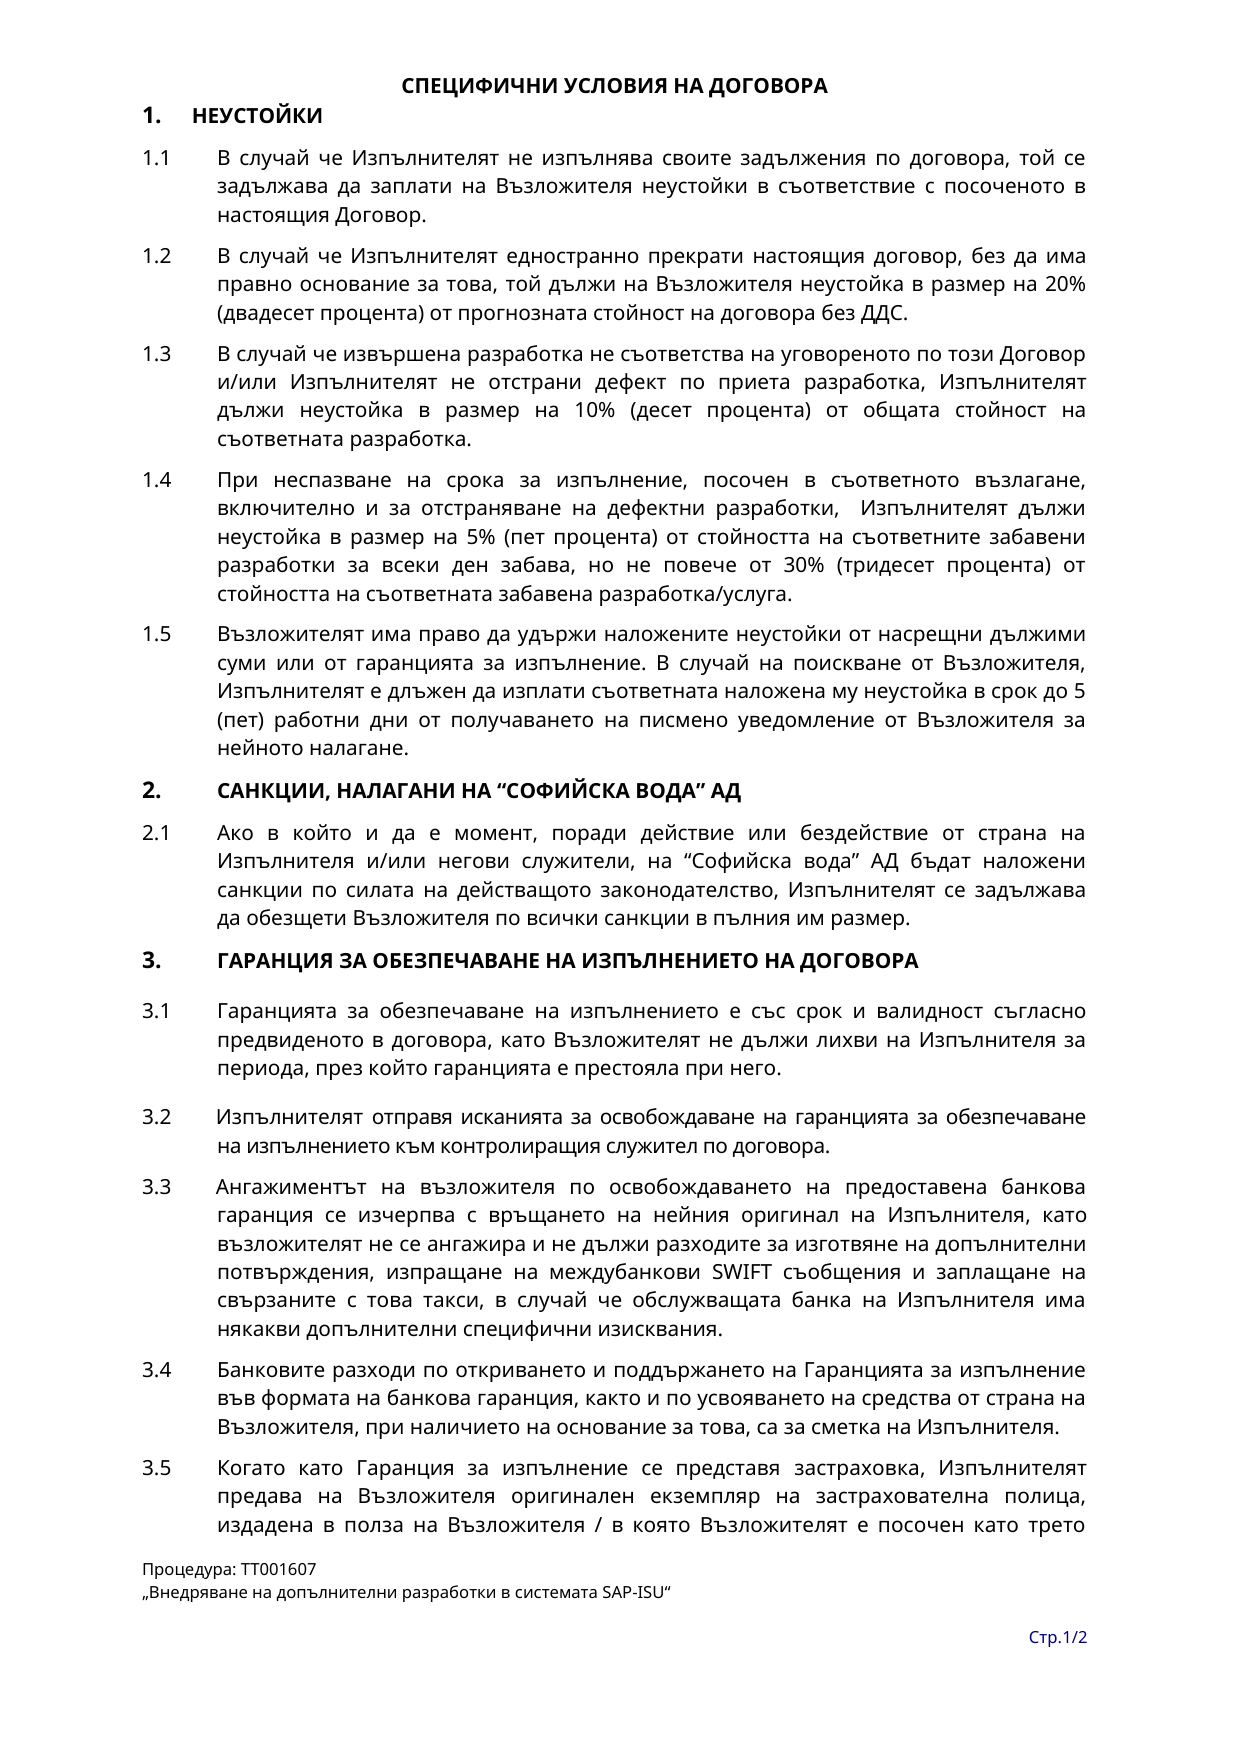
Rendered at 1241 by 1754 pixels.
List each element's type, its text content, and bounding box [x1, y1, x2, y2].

list Гаранцията за обезпечаване на изпълнението е със срок и валидност съгласно предвиденото в договора, като Възложителят не дължи лихви на Изпълнителя за периода, през който гаранцията е престояла при него. [142, 996, 1087, 1082]
list Ако в който и да е момент, поради действие или бездействие от страна на Изпълнителя и/или негови служители, на “Софийска вода” АД бъдат наложени санкции по силата на действащото законодателство, Изпълнителят се задължава да обезщети Възложителя по всички санкции в пълния им размер. [142, 818, 1087, 932]
list В случай че Изпълнителят не изпълнява своите задължения по договора, той се задължава да заплати на Възложителя неустойки в съответствие с посоченото в настоящия Договор. [142, 143, 1087, 228]
list ГАРАНЦИЯ ЗА ОБЕЗПЕЧАВАНЕ НА ИЗПЪЛНЕНИЕТО НА ДОГОВОРА [142, 944, 1087, 976]
list При неспазване на срока за изпълнение, посочен в съответното възлагане, включително и за отстраняване на дефектни разработки, Изпълнителят дължи неустойка в размер на 5% (пет процента) от стойността на съответните забавени разработки за всеки ден забава, но не повече от 30% (тридесет процента) от стойността на съответната забавена разработка/услуга. [142, 465, 1087, 607]
list В случай че Изпълнителят едностранно прекрати настоящия договор, без да има правно основание за това, той дължи на Възложителя неустойка в размер на 20% (двадесет процента) от прогнозната стойност на договора без ДДС. [142, 241, 1087, 326]
list НЕУСТОЙКИ [142, 99, 1087, 131]
list САНКЦИИ, НАЛАГАНИ НА “СОФИЙСКА ВОДА” АД [142, 774, 1087, 806]
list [142, 1453, 1087, 1538]
list В случай че извършена разработка не съответства на уговореното по този Договор и/или Изпълнителят не отстрани дефект по приета разработка, Изпълнителят дължи неустойка в размер на 10% (десет процента) от общата стойност на съответната разработка. [142, 339, 1087, 452]
text СПЕЦИФИЧНИ УСЛОВИЯ НА ДОГОВОРА [142, 71, 1087, 99]
list Възложителят има право да удържи наложените неустойки от насрещни дължими суми или от гаранцията за изпълнение. В случай на поискване от Възложителя, Изпълнителят е длъжен да изплати съответната наложена му неустойка в срок до 5 (пет) работни дни от получаването на писмено уведомление от Възложителя за нейното налагане. [142, 619, 1087, 762]
list Ангажиментът на възложителя по освобождаването на предоставена банкова гаранция се изчерпва с връщането на нейния оригинал на Изпълнителя, като възложителят не се ангажира и не дължи разходите за изготвяне на допълнителни потвърждения, изпращане на междубанкови SWIFT съобщения и заплащане на свързаните с това такси, в случай че обслужващата банка на Изпълнителя има някакви допълнителни специфични изисквания. [142, 1172, 1087, 1342]
list Банковите разходи по откриването и поддържането на Гаранцията за изпълнение във формата на банкова гаранция, както и по усвояването на средства от страна на Възложителя, при наличието на основание за това, са за сметка на Изпълнителя. [142, 1355, 1087, 1440]
list Изпълнителят отправя исканията за освобождаване на гаранцията за обезпечаване на изпълнението към контролиращия служител по договора. [142, 1102, 1087, 1159]
